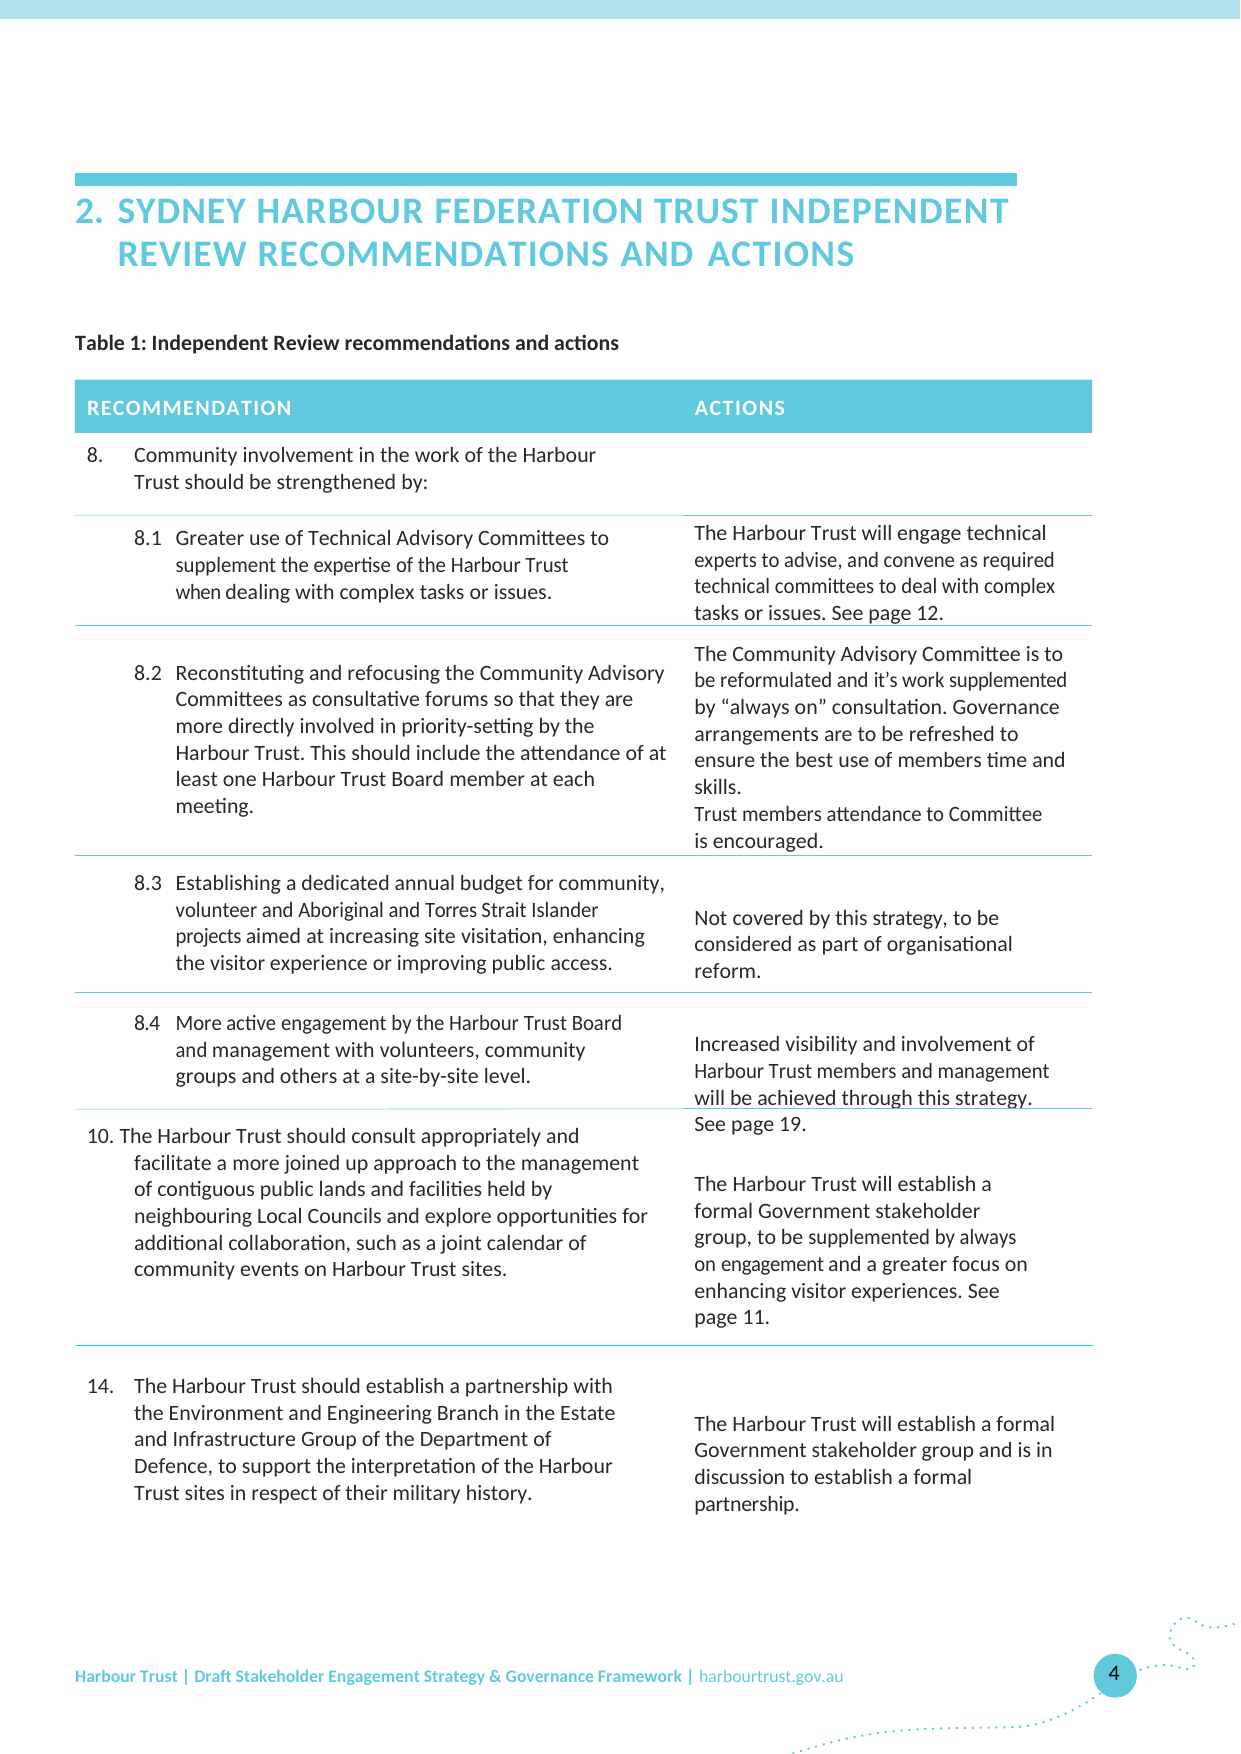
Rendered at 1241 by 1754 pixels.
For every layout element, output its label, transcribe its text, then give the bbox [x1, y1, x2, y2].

list More active engagement by the Harbour Trust Board and management with volunteers, community groups and others at a site-by-site level. [134, 1009, 651, 1089]
subtitle SYDNEY HARBOUR FEDERATION TRUST INDEPENDENT REVIEW RECOMMENDATIONS AND ACTIONS [75, 189, 1019, 276]
text 14. The Harbour Trust should establish a partnership with the Environment and Engineering Branch in the Estate and Infrastructure Group of the Department of Defence, to support the interpretation of the Harbour Trust sites in respect of their military history. [87, 1372, 627, 1505]
list Greater use of Technical Advisory Committees to supplement the expertise of the Harbour Trust when dealing with complex tasks or issues. [134, 524, 615, 604]
text The Harbour Trust will establish a formal Government stakeholder group, to be supplemented by always on engagement and a greater focus on enhancing visitor experiences. See page 11. [694, 1170, 1038, 1330]
text Not covered by this strategy, to be considered as part of organisational reform. [694, 904, 1081, 984]
subtitle Table 1: Independent Review recommendations and actions [75, 329, 1148, 355]
text See page 19. [694, 1111, 1148, 1137]
text Increased visibility and involvement of Harbour Trust members and management will be achieved through this strategy. [694, 1030, 1057, 1108]
list Reconstituting and refocusing the Community Advisory Committees as consultative forums so that they are more directly involved in priority-setting by the Harbour Trust. This should include the attendance of at least one Harbour Trust Board member at each meeting. [134, 659, 667, 819]
text 10. The Harbour Trust should consult appropriately and facilitate a more joined up approach to the management of contiguous public lands and facilities held by neighbouring Local Councils and explore opportunities for additional collaboration, such as a joint calendar of community events on Harbour Trust sites. [87, 1122, 661, 1282]
text Trust members attendance to Committee is encouraged. [694, 800, 1057, 854]
list Community involvement in the work of the Harbour Trust should be strengthened by: [87, 441, 636, 494]
text The Harbour Trust will engage technical experts to advise, and convene as required technical committees to deal with complex tasks or issues. See page 12. [694, 519, 1081, 625]
list Establishing a dedicated annual budget for community, volunteer and Aboriginal and Torres Strait Islander projects aimed at increasing site visitation, enhancing the visitor experience or improving public access. [134, 869, 668, 976]
text The Community Advisory Committee is to be reformulated and it’s work supplemented by “always on” consultation. Governance arrangements are to be refreshed to ensure the best use of members time and skills. [694, 640, 1081, 800]
text The Harbour Trust will establish a formal Government stakeholder group and is in discussion to establish a formal partnership. [694, 1410, 1067, 1517]
